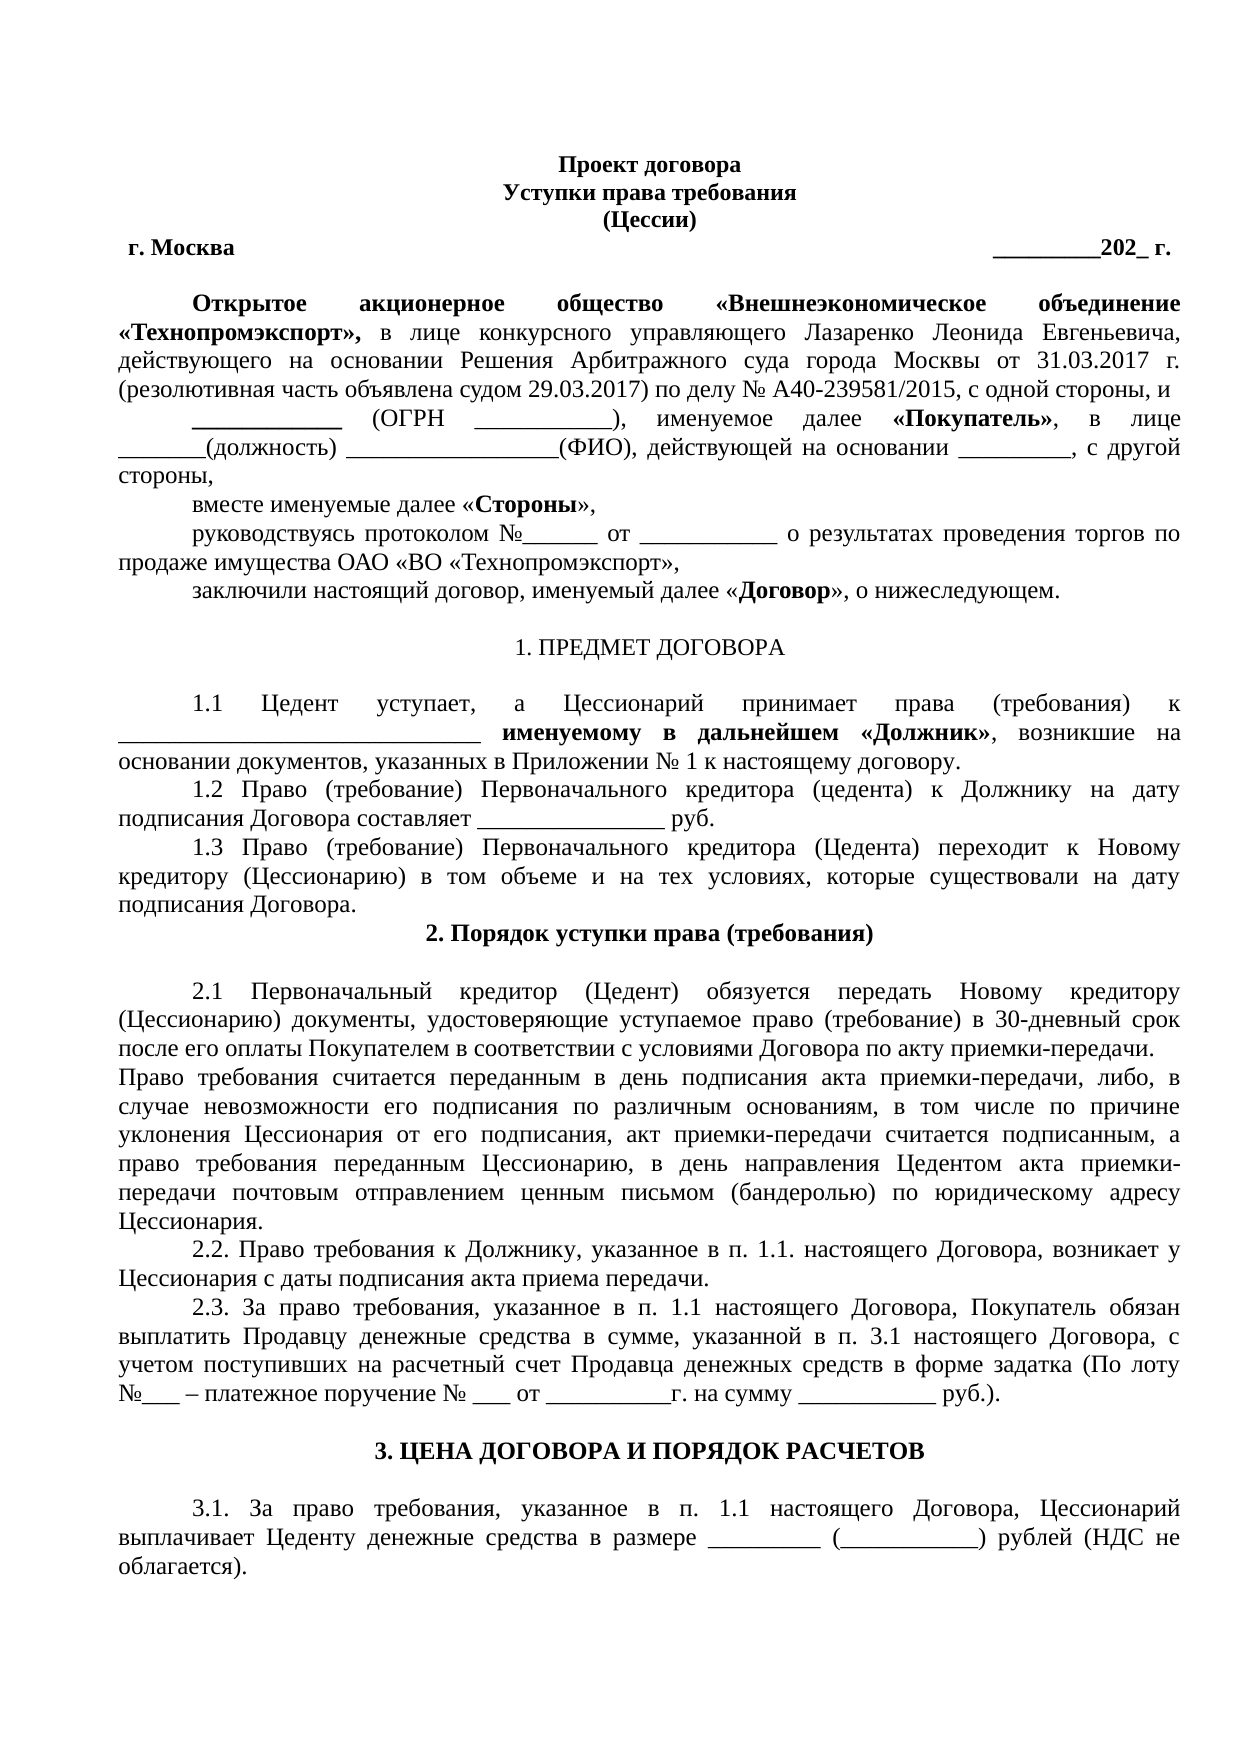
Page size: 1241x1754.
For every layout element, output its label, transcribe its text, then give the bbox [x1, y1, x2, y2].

text Уступки права требования [118, 178, 1181, 205]
text 2.3. За право требования, указанное в п. 1.1 настоящего Договора, Покупатель обязан выплатить Продавцу денежные средства в сумме, указанной в п. 3.1 настоящего Договора, с учетом поступивших на расчетный счет Продавца денежных средств в форме задатка (По лоту №___ – платежное поручение № ___ от __________г. на сумму ___________ руб.). [118, 1292, 1181, 1407]
text г. Москва _________202_ г. [118, 233, 1181, 260]
text 2.1 Первоначальный кредитор (Цедент) обязуется передать Новому кредитору (Цессионарию) документы, удостоверяющие уступаемое право (требование) в 30-дневный срок после его оплаты Покупателем в соответствии с условиями Договора по акту приемки-передачи. [118, 976, 1181, 1062]
text 1.2 Право (требование) Первоначального кредитора (цедента) к Должнику на дату подписания Договора составляет _______________ руб. [118, 774, 1181, 832]
text 3. ЦЕНА ДОГОВОРА И ПОРЯДОК РАСЧЕТОВ [118, 1436, 1181, 1464]
text 2.2. Право требования к Должнику, указанное в п. 1.1. настоящего Договора, возникает у Цессионария с даты подписания акта приема передачи. [118, 1234, 1181, 1292]
text Открытое акционерное общество «Внешнеэкономическое объединение «Технопромэкспорт», в лице конкурсного управляющего Лазаренко Леонида Евгеньевича, действующего на основании Решения Арбитражного суда города Москвы от 31.03.2017 г. (резолютивная часть объявлена судом 29.03.2017) по делу № А40-239581/2015, с одной стороны, и [118, 288, 1181, 403]
text 2. Порядок уступки права (требования) [118, 918, 1181, 947]
text Право требования считается переданным в день подписания акта приемки-передачи, либо, в случае невозможности его подписания по различным основаниям, в том числе по причине уклонения Цессионария от его подписания, акт приемки-передачи считается подписанным, а право требования переданным Цессионарию, в день направления Цедентом акта приемки-передачи почтовым отправлением ценным письмом (бандеролью) по юридическому адресу Цессионария. [118, 1062, 1181, 1234]
text 3.1. За право требования, указанное в п. 1.1 настоящего Договора, Цессионарий выплачивает Цеденту денежные средства в размере _________ (___________) рублей (НДС не облагается). [118, 1493, 1181, 1579]
text ____________ (ОГРН ___________), именуемое далее «Покупатель», в лице _______(должность) _________________(ФИО), действующей на основании _________, с другой стороны, [118, 403, 1181, 489]
text Проект договора [118, 150, 1181, 178]
text руководствуясь протоколом №______ от ___________ о результатах проведения торгов по продаже имущества ОАО «ВО «Технопромэкспорт», [118, 518, 1181, 576]
text (Цессии) [118, 205, 1181, 233]
text вместе именуемые далее «Стороны», [118, 489, 1181, 518]
text 1.3 Право (требование) Первоначального кредитора (Цедента) переходит к Новому кредитору (Цессионарию) в том объеме и на тех условиях, которые существовали на дату подписания Договора. [118, 832, 1181, 918]
text заключили настоящий договор, именуемый далее «Договор», о нижеследующем. [118, 576, 1181, 604]
text 1.1 Цедент уступает, а Цессионарий принимает права (требования) к _____________________________ именуемому в дальнейшем «Должник», возникшие на основании документов, указанных в Приложении № 1 к настоящему договору. [118, 688, 1181, 774]
text 1. ПРЕДМЕТ ДОГОВОРА [118, 633, 1181, 661]
